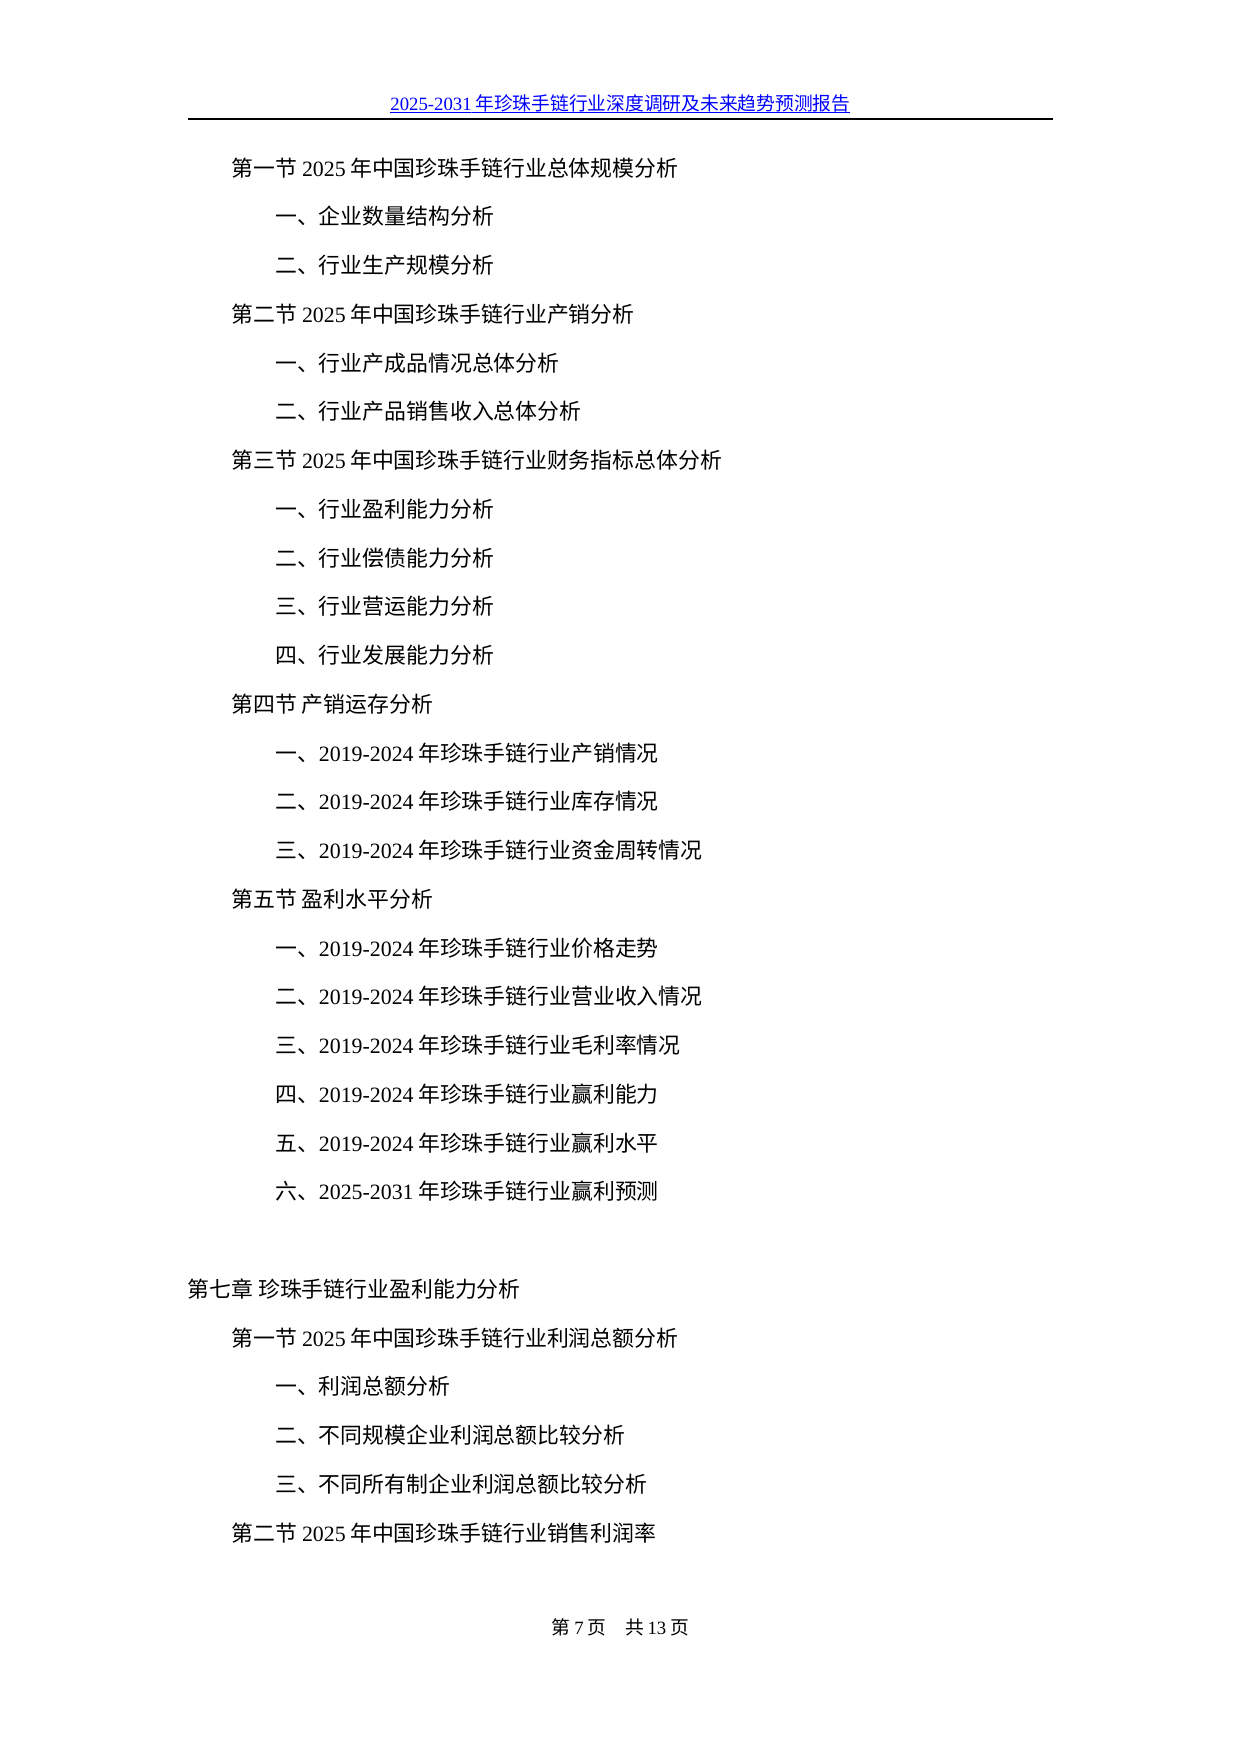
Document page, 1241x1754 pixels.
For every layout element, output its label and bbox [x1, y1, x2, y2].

text [187, 150, 1053, 1548]
